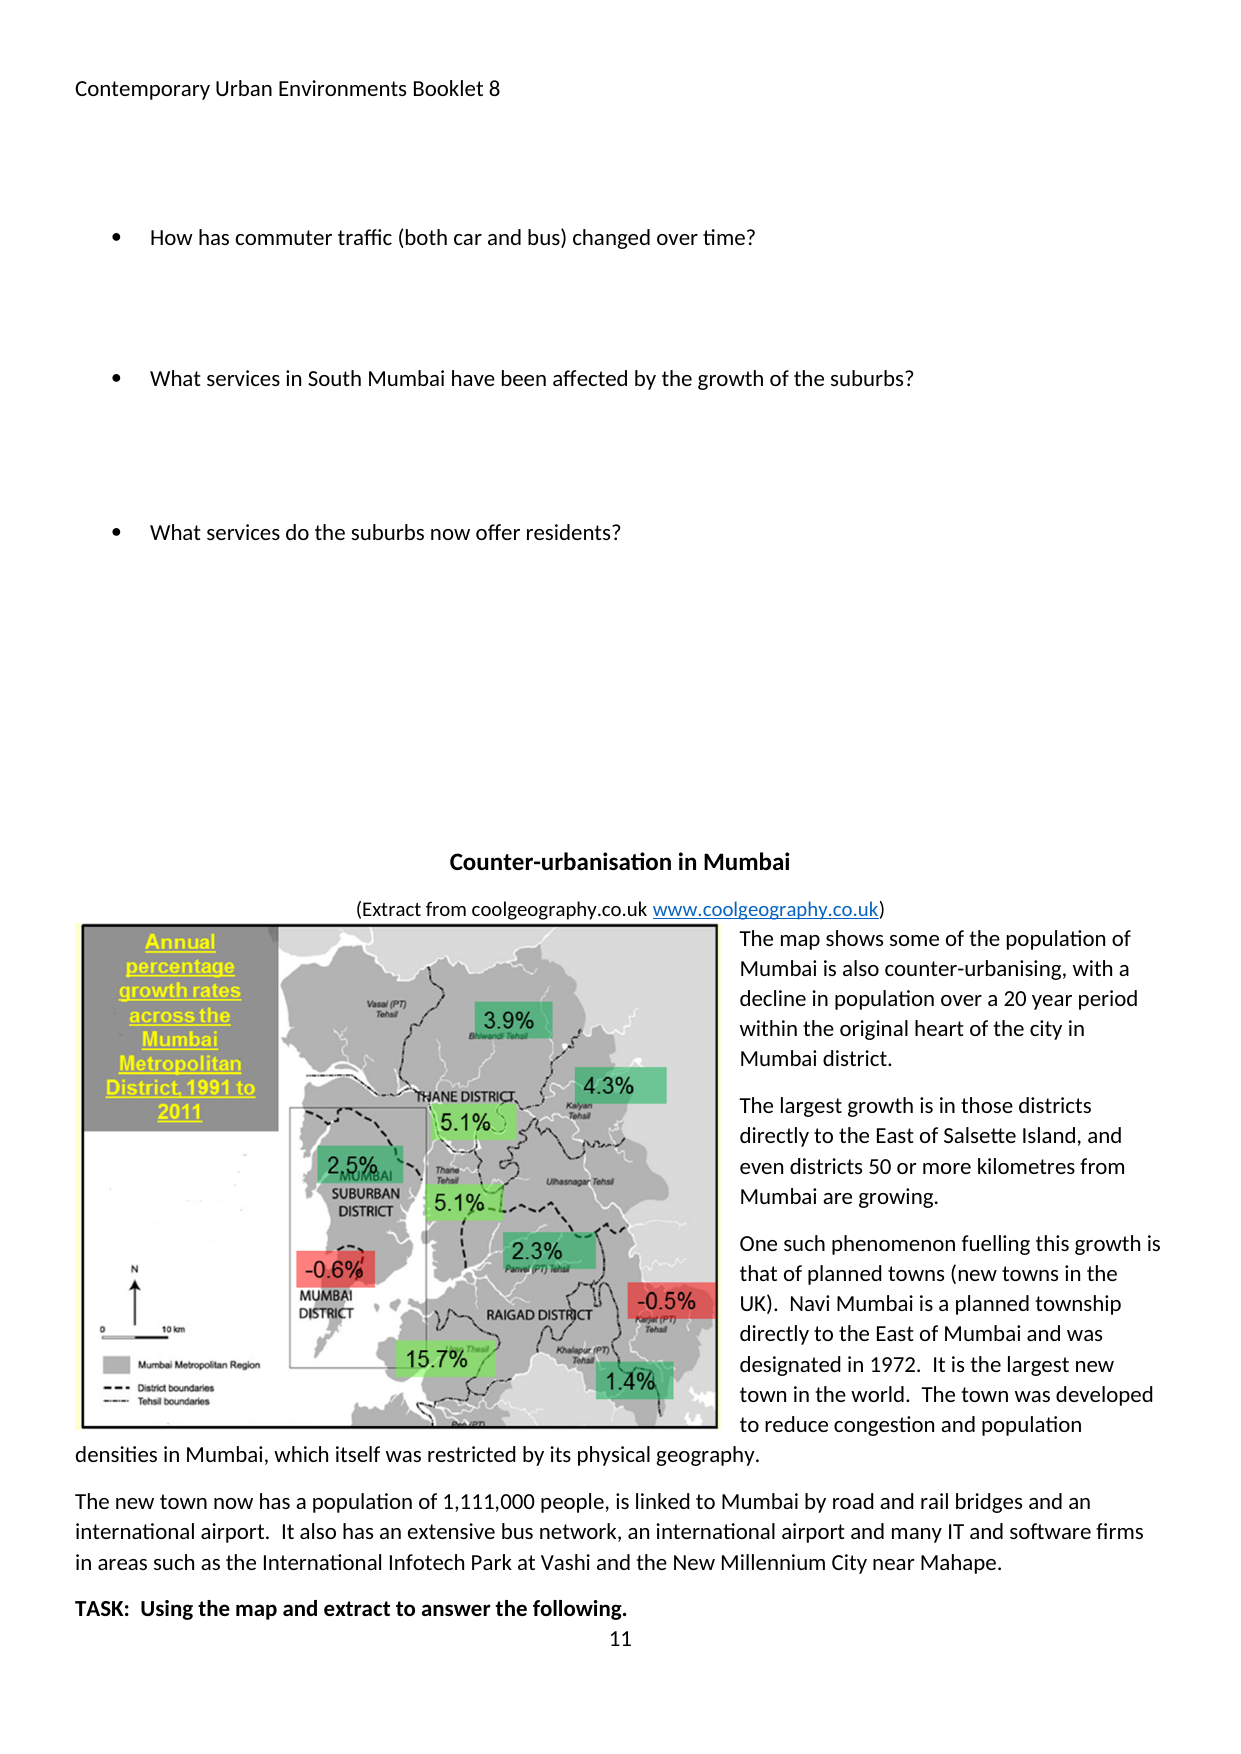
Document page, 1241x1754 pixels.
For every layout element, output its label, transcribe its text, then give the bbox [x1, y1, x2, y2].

text The largest growth is in those districts directly to the East of Salsette Island, and even districts 50 or more kilometres from Mumbai are growing. [721, 1091, 1165, 1210]
list How has commuter traffic (both car and bus) changed over time? [112, 223, 1165, 252]
list What services in South Mumbai have been affected by the growth of the suburbs? [112, 364, 1165, 392]
text TASK: Using the map and extract to answer the following. [75, 1594, 1165, 1622]
text (Extract from coolgeography.co.uk www.coolgeography.co.uk) [75, 896, 1165, 921]
text One such phenomenon fuelling this growth is that of planned towns (new towns in the UK). Navi Mumbai is a planned township directly to the East of Mumbai and was designated in 1972. It is the largest new town in the world. The town was developed to reduce congestion and population densities in Mumbai, which itself was restricted by its physical geography. [75, 1229, 1165, 1468]
text Counter-urbanisation in Mumbai [75, 846, 1165, 877]
list What services do the suburbs now offer residents? [112, 518, 1165, 546]
picture [75, 923, 721, 1430]
text The new town now has a population of 1,111,000 people, is linked to Mumbai by road and rail bridges and an international airport. It also has an extensive bus network, an international airport and many IT and software firms in areas such as the International Infotech Park at Vashi and the New Millennium City near Mahape. [75, 1487, 1165, 1576]
text The map shows some of the population of Mumbai is also counter-urbanising, with a decline in population over a 20 year period within the original heart of the city in Mumbai district. [721, 924, 1165, 1072]
